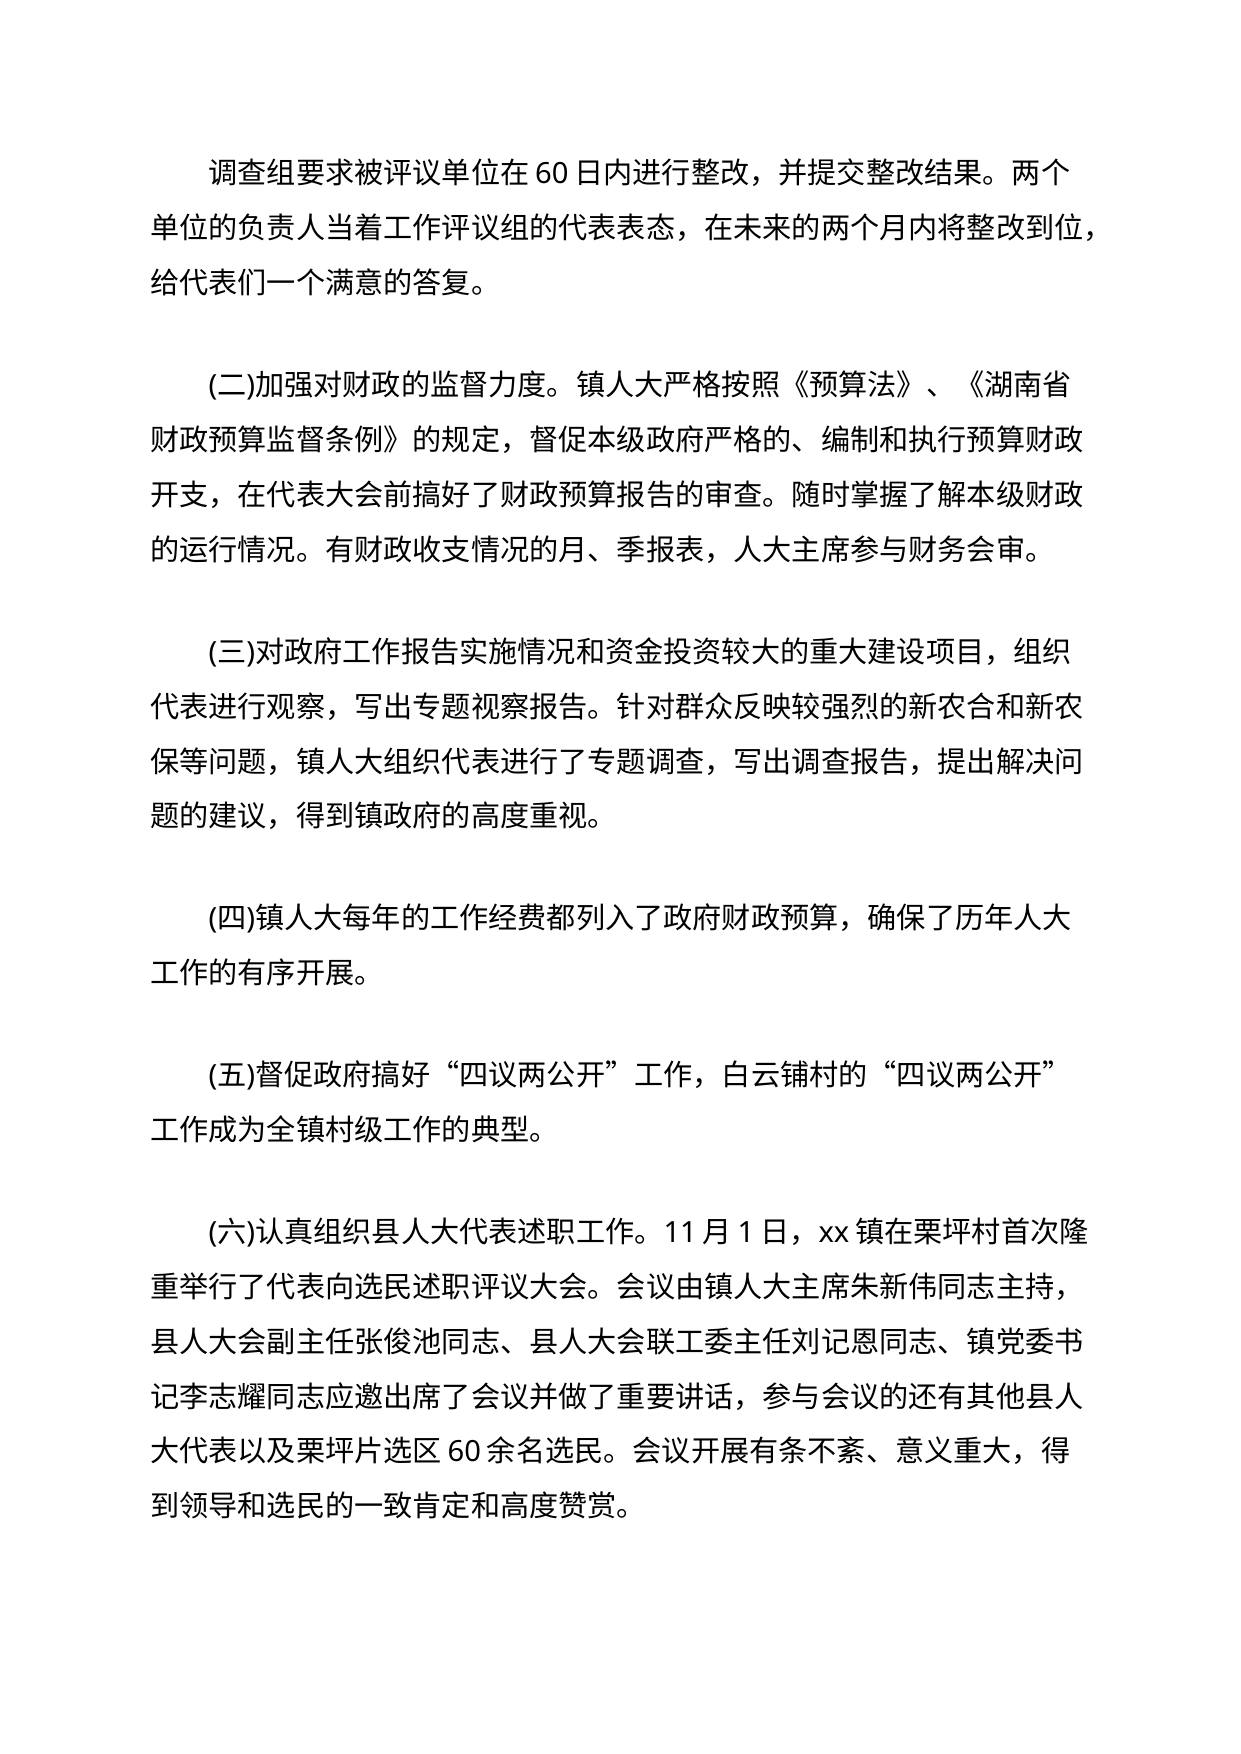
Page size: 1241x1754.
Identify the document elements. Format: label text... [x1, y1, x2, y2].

text (二)加强对财政的监督力度。镇人大严格按照《预算法》、《湖南省财政预算监督条例》的规定，督促本级政府严格的、编制和执行预算财政开支，在代表大会前搞好了财政预算报告的审查。随时掌握了解本级财政的运行情况。有财政收支情况的月、季报表，人大主席参与财务会审。 [150, 362, 1090, 569]
text (四)镇人大每年的工作经费都列入了政府财政预算，确保了历年人大工作的有序开展。 [150, 895, 1090, 992]
text (六)认真组织县人大代表述职工作。11月1日，xx镇在栗坪村首次隆重举行了代表向选民述职评议大会。会议由镇人大主席朱新伟同志主持，县人大会副主任张俊池同志、县人大会联工委主任刘记恩同志、镇党委书记李志耀同志应邀出席了会议并做了重要讲话，参与会议的还有其他县人大代表以及栗坪片选区60余名选民。会议开展有条不紊、意义重大，得到领导和选民的一致肯定和高度赞赏。 [150, 1208, 1090, 1525]
text (五)督促政府搞好“四议两公开”工作，白云铺村的“四议两公开”工作成为全镇村级工作的典型。 [150, 1052, 1090, 1149]
text 调查组要求被评议单位在60日内进行整改，并提交整改结果。两个单位的负责人当着工作评议组的代表表态，在未来的两个月内将整改到位，给代表们一个满意的答复。 [150, 150, 1090, 302]
text (三)对政府工作报告实施情况和资金投资较大的重大建设项目，组织代表进行观察，写出专题视察报告。针对群众反映较强烈的新农合和新农保等问题，镇人大组织代表进行了专题调查，写出调查报告，提出解决问题的建议，得到镇政府的高度重视。 [150, 628, 1090, 835]
